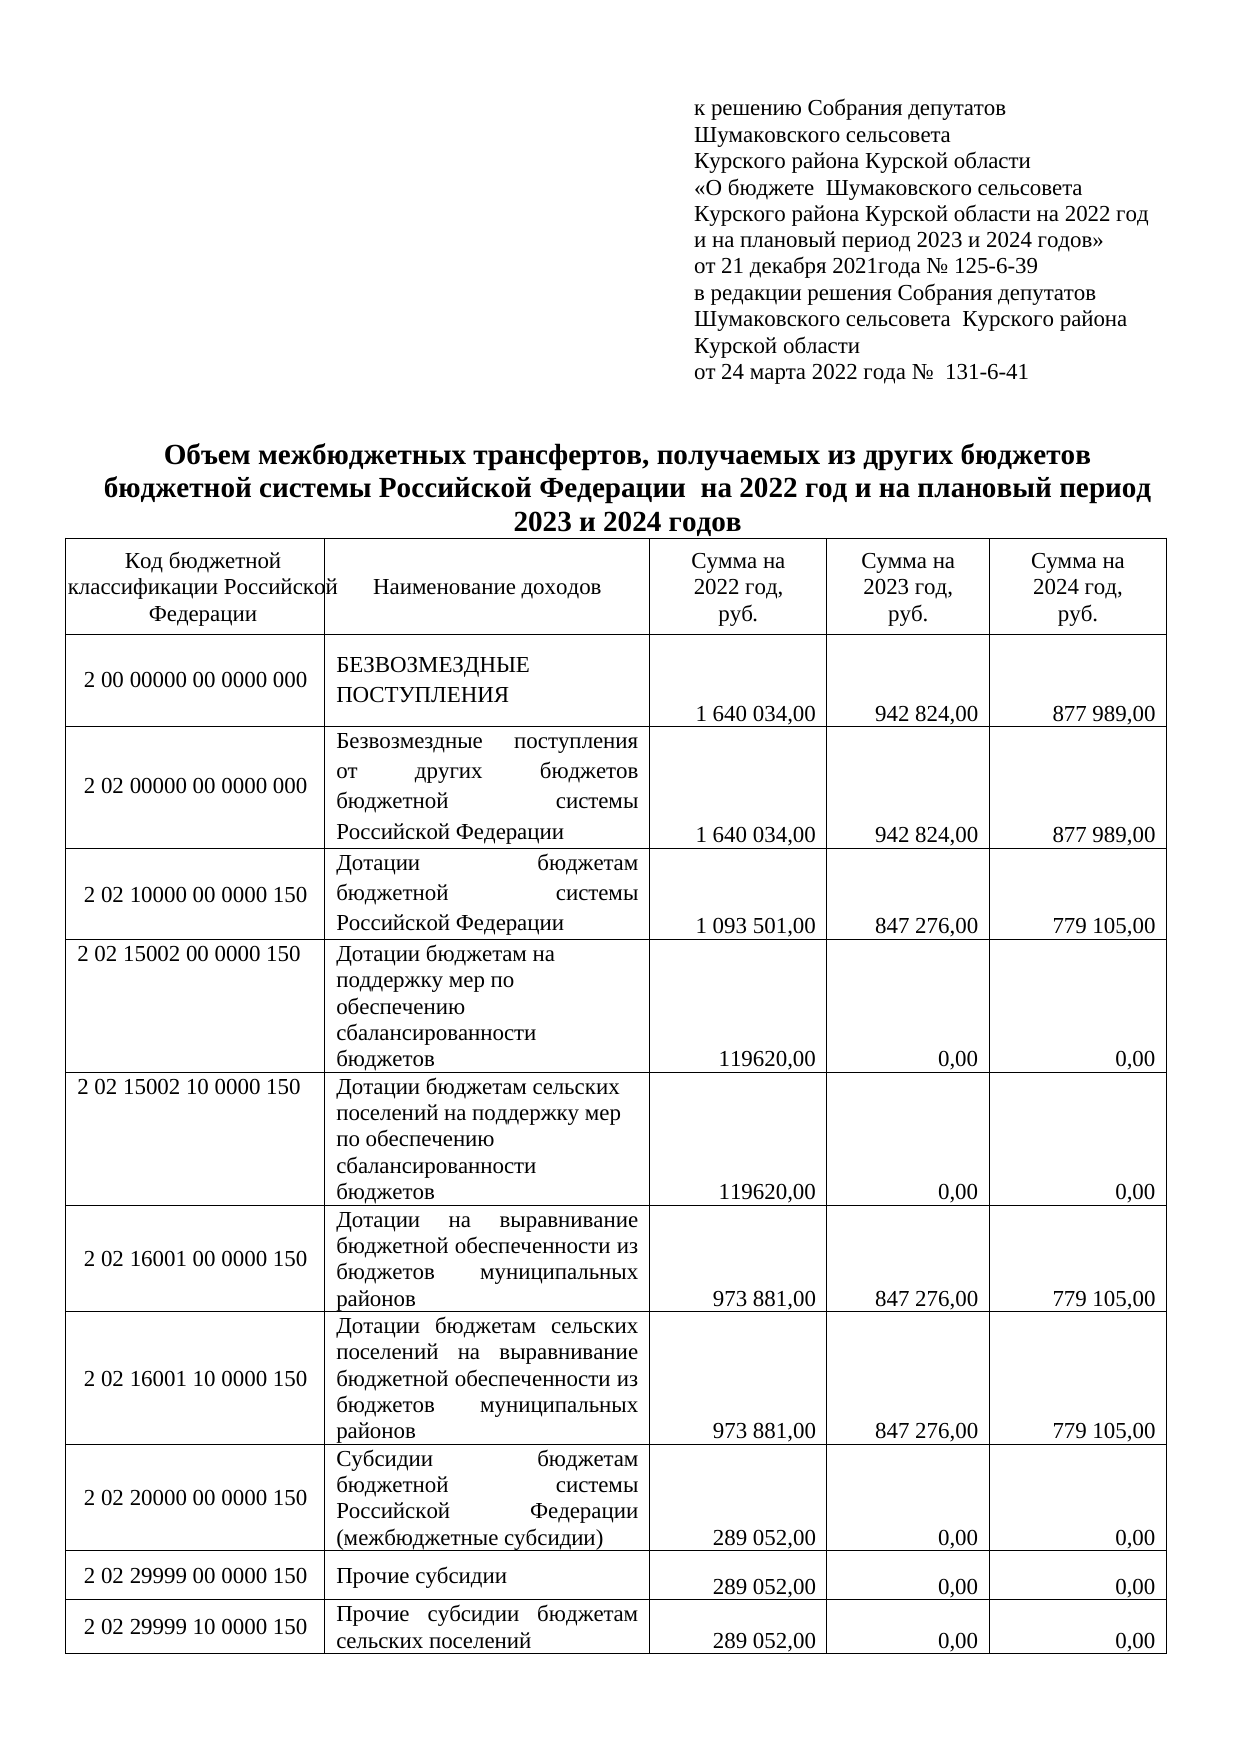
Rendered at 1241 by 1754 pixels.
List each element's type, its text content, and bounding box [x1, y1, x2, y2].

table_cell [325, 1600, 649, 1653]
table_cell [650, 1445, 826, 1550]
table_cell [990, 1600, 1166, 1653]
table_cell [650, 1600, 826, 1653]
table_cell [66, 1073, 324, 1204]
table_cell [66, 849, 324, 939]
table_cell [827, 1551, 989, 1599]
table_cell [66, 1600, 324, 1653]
text Курского района Курской области [694, 147, 1152, 173]
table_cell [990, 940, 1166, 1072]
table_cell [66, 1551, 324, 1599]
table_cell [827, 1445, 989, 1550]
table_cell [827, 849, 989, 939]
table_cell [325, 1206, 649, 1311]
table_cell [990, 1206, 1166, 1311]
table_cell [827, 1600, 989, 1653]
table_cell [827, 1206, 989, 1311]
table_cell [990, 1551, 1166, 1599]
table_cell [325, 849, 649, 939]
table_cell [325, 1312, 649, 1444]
text в редакции решения Собрания депутатов Шумаковского сельсовета Курского района Курской области [694, 279, 1152, 358]
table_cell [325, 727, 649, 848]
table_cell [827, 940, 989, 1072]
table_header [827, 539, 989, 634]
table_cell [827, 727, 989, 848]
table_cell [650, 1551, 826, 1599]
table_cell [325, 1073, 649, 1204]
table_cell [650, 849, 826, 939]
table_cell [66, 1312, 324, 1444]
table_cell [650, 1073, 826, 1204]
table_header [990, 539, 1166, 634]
text от 24 марта 2022 года № 131-6-41 [694, 358, 1203, 384]
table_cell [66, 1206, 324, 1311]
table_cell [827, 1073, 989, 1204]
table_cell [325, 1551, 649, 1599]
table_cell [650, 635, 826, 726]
text от 21 декабря 2021года № 125-6-39 [694, 253, 1203, 279]
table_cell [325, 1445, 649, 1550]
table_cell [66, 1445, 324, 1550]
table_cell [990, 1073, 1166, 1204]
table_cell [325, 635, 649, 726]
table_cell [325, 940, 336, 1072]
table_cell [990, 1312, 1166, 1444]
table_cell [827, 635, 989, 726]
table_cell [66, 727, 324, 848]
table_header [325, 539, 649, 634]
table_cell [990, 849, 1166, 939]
text Объем межбюджетных трансфертов, получаемых из других бюджетов бюджетной системы Российской Федерации на 2022 год и на плановый период 2023 и 2024 годов [103, 437, 1152, 538]
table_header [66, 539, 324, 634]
text к решению Собрания депутатов Шумаковского сельсовета [694, 94, 1152, 147]
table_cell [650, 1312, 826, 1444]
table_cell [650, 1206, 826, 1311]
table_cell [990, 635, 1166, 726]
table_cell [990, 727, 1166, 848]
text Курского района Курской области на 2022 год и на плановый период 2023 и 2024 годов» [694, 200, 1152, 253]
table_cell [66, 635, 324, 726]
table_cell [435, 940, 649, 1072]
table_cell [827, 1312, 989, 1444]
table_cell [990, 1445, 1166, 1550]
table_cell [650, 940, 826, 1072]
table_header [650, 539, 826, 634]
text «О бюджете Шумаковского сельсовета [694, 173, 1152, 200]
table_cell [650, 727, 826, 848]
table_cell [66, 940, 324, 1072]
